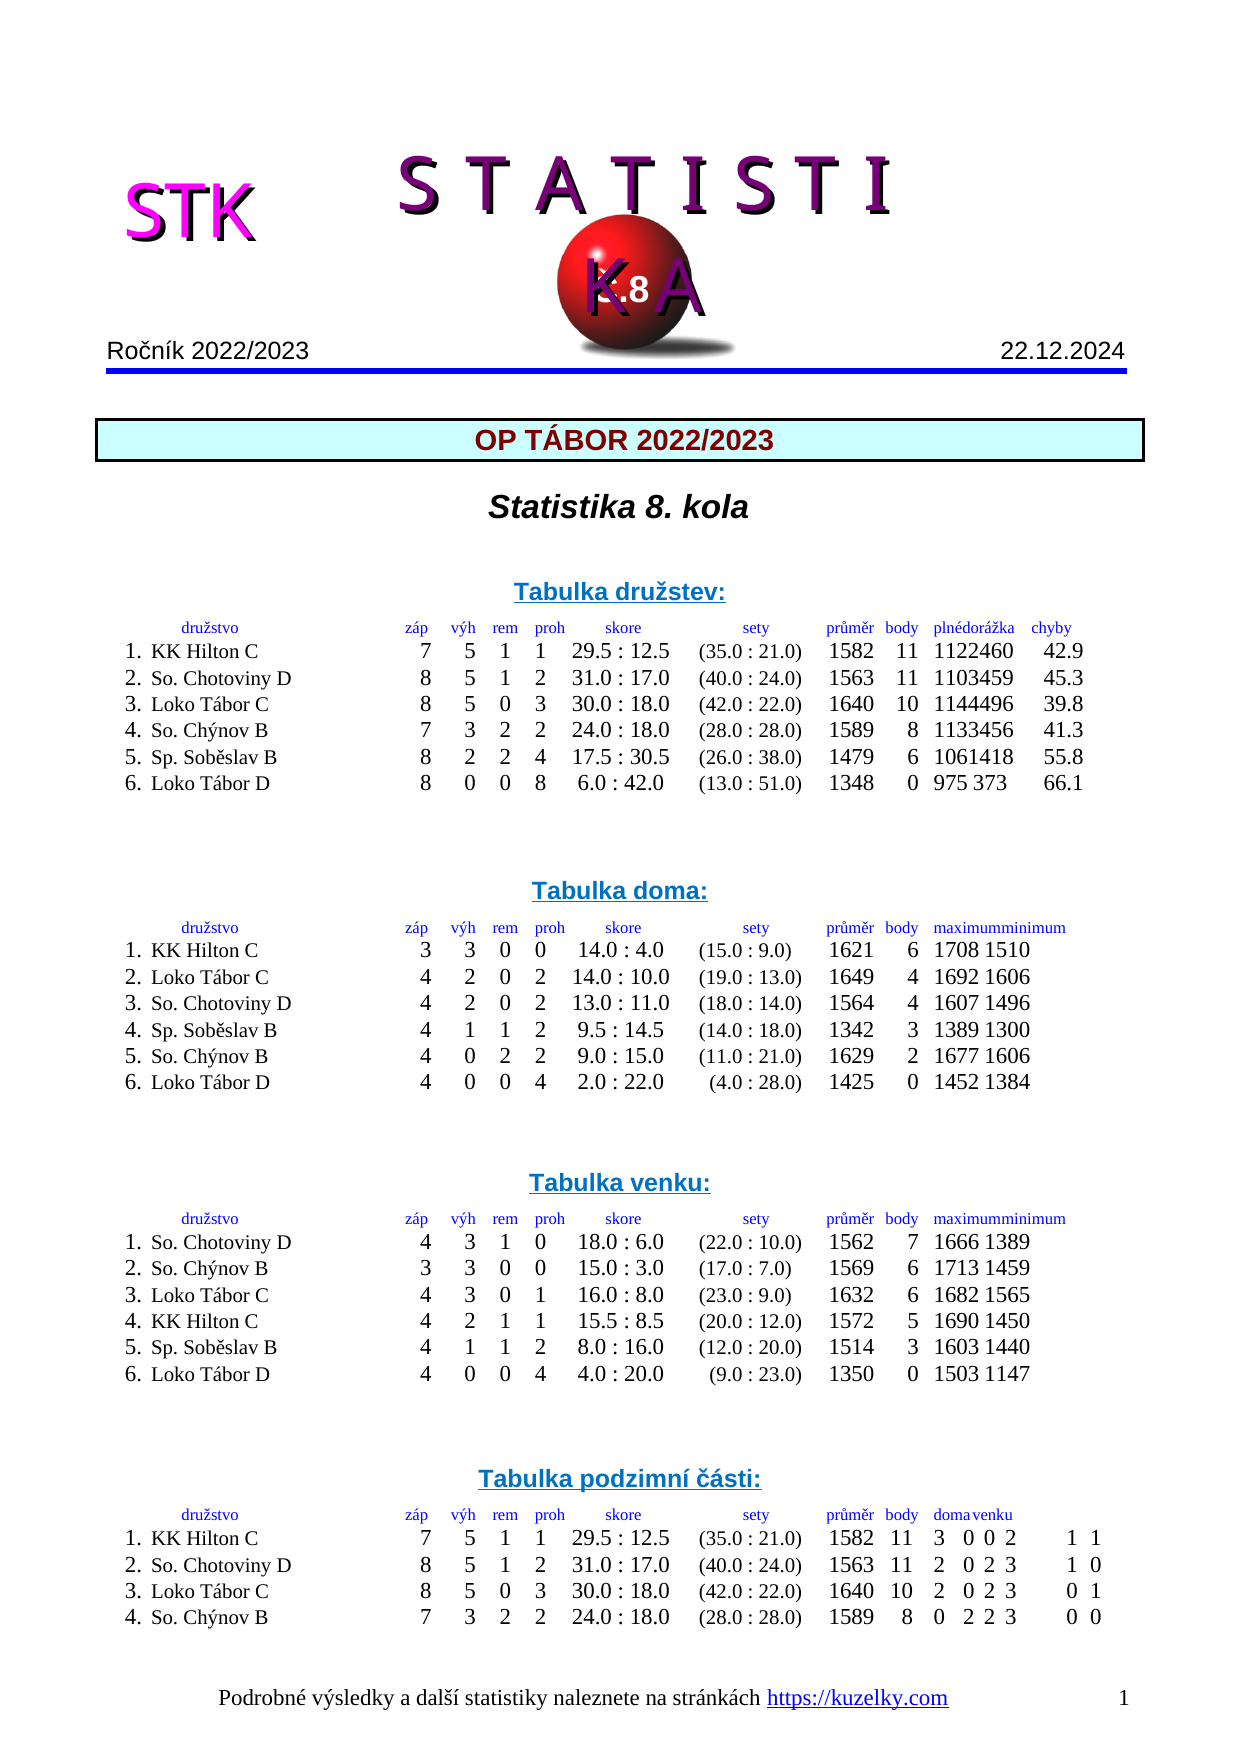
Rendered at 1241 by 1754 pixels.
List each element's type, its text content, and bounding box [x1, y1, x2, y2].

text Statistika 8. kola [106, 487, 1134, 526]
text družstvo záp výh rem proh skore sety průměr body maximum minimum [106, 1209, 1134, 1228]
text Ročník 2022/2023 22.12.2024 [106, 336, 1134, 365]
text družstvo záp výh rem proh skore sety průměr body plné dorážka chyby [106, 618, 1134, 637]
text Č.8 [106, 267, 587, 310]
text 2. So. Chýnov B 3 3 0 0 15.0 : 3.0 (17.0 : 7.0) 1569 6 1713 1459 [106, 1254, 1134, 1281]
text 6. Loko Tábor D 4 0 0 4 2.0 : 22.0 (4.0 : 28.0) 1425 0 1452 1384 [106, 1068, 1134, 1095]
text 2. Loko Tábor C 4 2 0 2 14.0 : 10.0 (19.0 : 13.0) 1649 4 1692 1606 [106, 963, 1134, 989]
text 2. So. Chotoviny D 8 5 1 2 31.0 : 17.0 (40.0 : 24.0) 1563 11 1103 459 45.3 [106, 664, 1134, 690]
text Tabulka podzimní části: [94, 1464, 1145, 1493]
text 3. So. Chotoviny D 4 2 0 2 13.0 : 11.0 (18.0 : 14.0) 1564 4 1607 1496 [106, 989, 1134, 1016]
text 4. So. Chýnov B 7 3 2 2 24.0 : 18.0 (28.0 : 28.0) 1589 8 0 2 2 3 0 0 [106, 1603, 1134, 1630]
text Č.8 [609, 267, 671, 310]
text družstvo záp výh rem proh skore sety průměr body doma venku [106, 1505, 1134, 1524]
text 4. KK Hilton C 4 2 1 1 15.5 : 8.5 (20.0 : 12.0) 1572 5 1690 1450 [106, 1307, 1134, 1333]
text 3. Loko Tábor C 8 5 0 3 30.0 : 18.0 (42.0 : 22.0) 1640 10 2 0 2 3 0 1 [106, 1577, 1134, 1603]
text 3. Loko Tábor C 8 5 0 3 30.0 : 18.0 (42.0 : 22.0) 1640 10 1144 496 39.8 [106, 690, 1134, 716]
text 5. Sp. Soběslav B 8 2 2 4 17.5 : 30.5 (26.0 : 38.0) 1479 6 1061 418 55.8 [106, 743, 1134, 769]
text 4. So. Chýnov B 7 3 2 2 24.0 : 18.0 (28.0 : 28.0) 1589 8 1133 456 41.3 [106, 716, 1134, 743]
text 3. Loko Tábor C 4 3 0 1 16.0 : 8.0 (23.0 : 9.0) 1632 6 1682 1565 [106, 1281, 1134, 1307]
text 1. So. Chotoviny D 4 3 1 0 18.0 : 6.0 (22.0 : 10.0) 1562 7 1666 1389 [106, 1228, 1134, 1254]
text Tabulka venku: [94, 1168, 1145, 1196]
text 1. KK Hilton C 7 5 1 1 29.5 : 12.5 (35.0 : 21.0) 1582 11 1122 460 42.9 [106, 637, 1134, 664]
text 1. KK Hilton C 3 3 0 0 14.0 : 4.0 (15.0 : 9.0) 1621 6 1708 1510 [106, 937, 1134, 963]
text 6. Loko Tábor D 8 0 0 8 6.0 : 42.0 (13.0 : 51.0) 1348 0 975 373 66.1 [106, 769, 1134, 796]
text 2. So. Chotoviny D 8 5 1 2 31.0 : 17.0 (40.0 : 24.0) 1563 11 2 0 2 3 1 0 [106, 1551, 1134, 1577]
text 5. Sp. Soběslav B 4 1 1 2 8.0 : 16.0 (12.0 : 20.0) 1514 3 1603 1440 [106, 1333, 1134, 1360]
text 4. Sp. Soběslav B 4 1 1 2 9.5 : 14.5 (14.0 : 18.0) 1342 3 1389 1300 [106, 1016, 1134, 1042]
text Č.8 [687, 267, 1134, 310]
text Tabulka družstev: [94, 577, 1145, 606]
text družstvo záp výh rem proh skore sety průměr body maximum minimum [106, 917, 1134, 937]
text 1. KK Hilton C 7 5 1 1 29.5 : 12.5 (35.0 : 21.0) 1582 11 3 0 0 2 1 1 [106, 1524, 1134, 1551]
subtitle OP Tábor 2022/2023 [98, 421, 1142, 459]
text 6. Loko Tábor D 4 0 0 4 4.0 : 20.0 (9.0 : 23.0) 1350 0 1503 1147 [106, 1360, 1134, 1386]
text 5. So. Chýnov B 4 0 2 2 9.0 : 15.0 (11.0 : 21.0) 1629 2 1677 1606 [106, 1042, 1134, 1068]
text Tabulka doma: [94, 876, 1145, 905]
